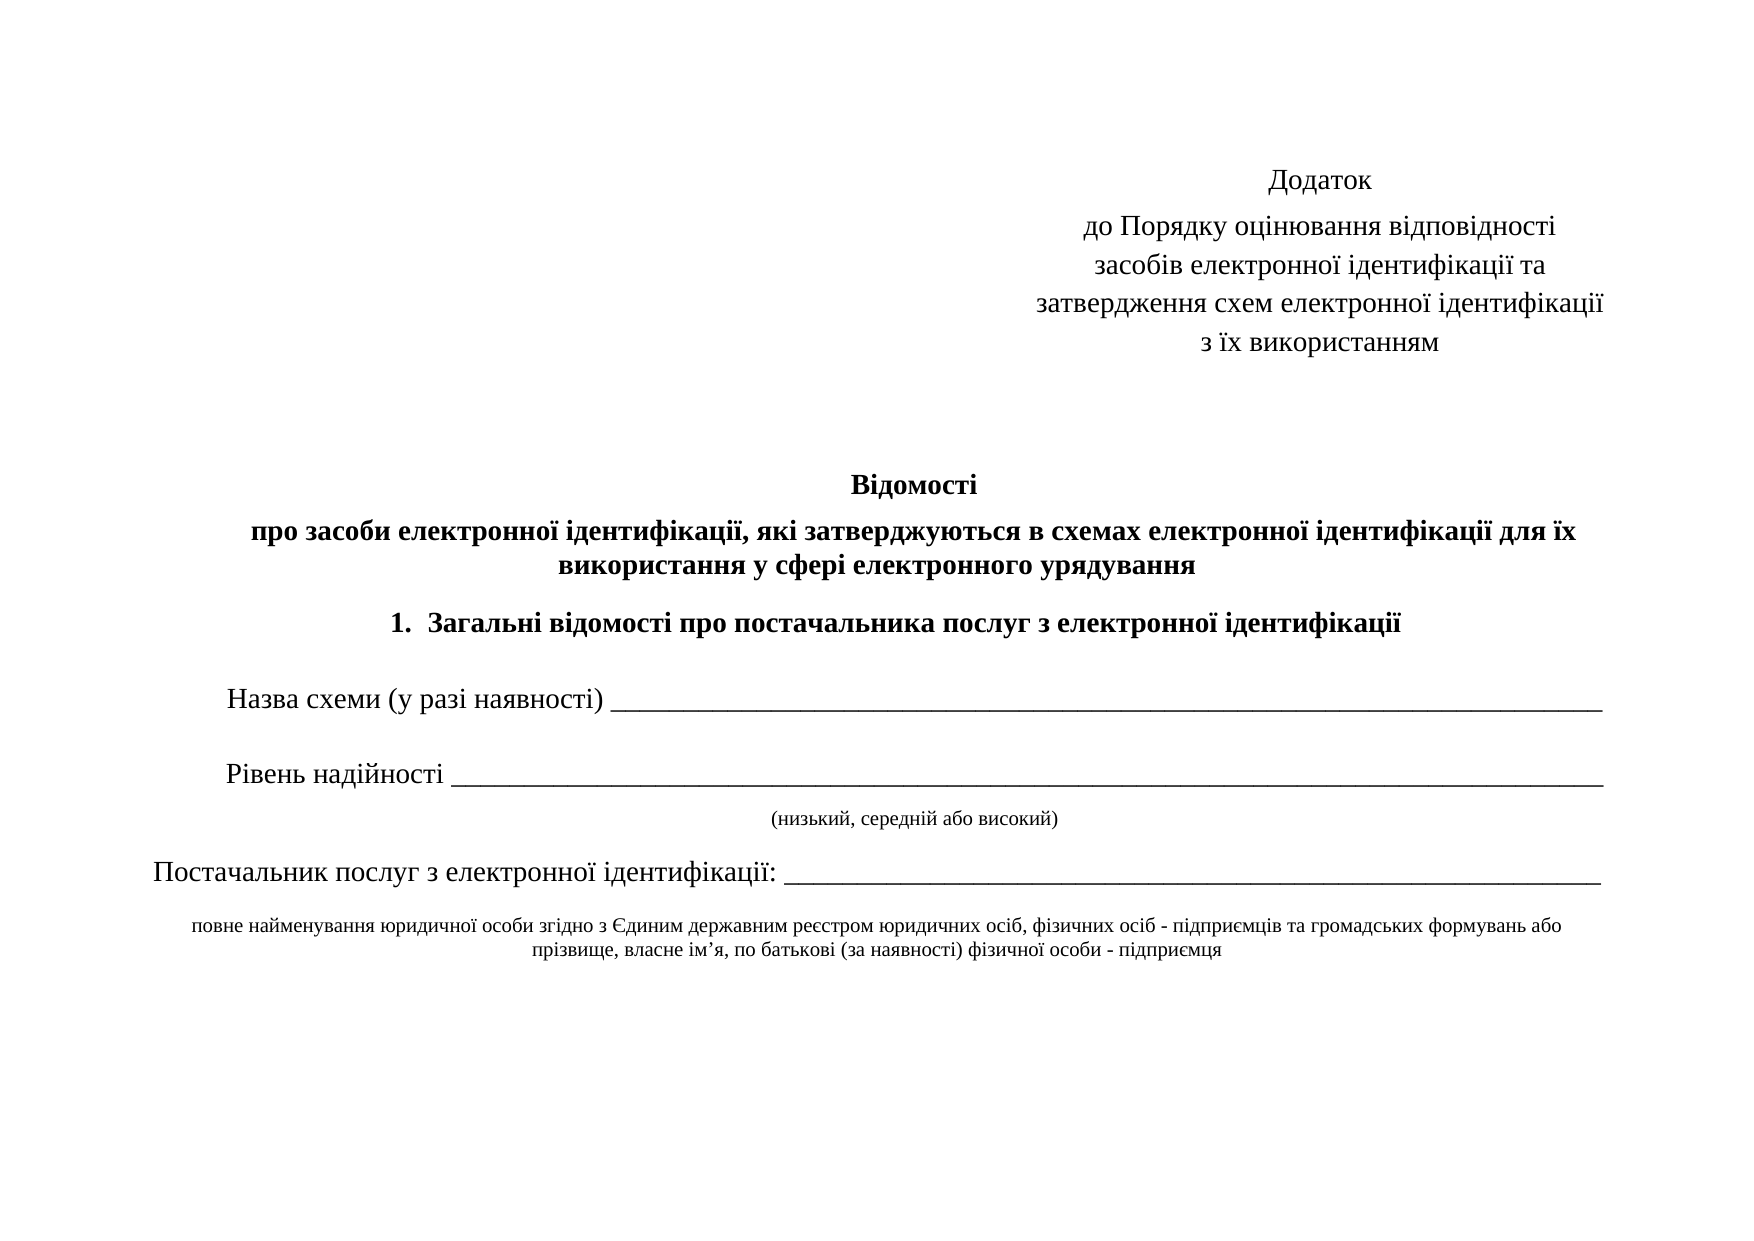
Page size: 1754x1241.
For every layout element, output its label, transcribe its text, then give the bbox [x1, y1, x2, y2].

text до Порядку оцінювання відповідності засобів електронної ідентифікації та затвердження схем електронної ідентифікації з їх використанням [1036, 208, 1604, 358]
list Загальні відомості про постачальника послуг з електронної ідентифікації [187, 605, 1604, 639]
text Рівень надійності _______________________________________________________________________________ [225, 756, 1604, 789]
text повне найменування юридичної особи згідно з Єдиним державним реєстром юридичних осіб, фізичних осіб - підприємців та громадських формувань або прізвище, власне ім’я, по батькові (за наявності) фізичної особи - підприємця [150, 913, 1604, 961]
text Додаток [1036, 162, 1604, 196]
text Назва схеми (у разі наявності) ____________________________________________________________________ [225, 681, 1604, 714]
text Постачальник послуг з електронної ідентифікації: ________________________________________________________ [150, 854, 1604, 888]
text про засоби електронної ідентифікації, які затверджуються в схемах електронної ідентифікації для їх використання у сфері електронного урядування [150, 513, 1604, 580]
text (низький, середній або високий) [225, 806, 1604, 830]
text Відомості [150, 467, 1604, 501]
